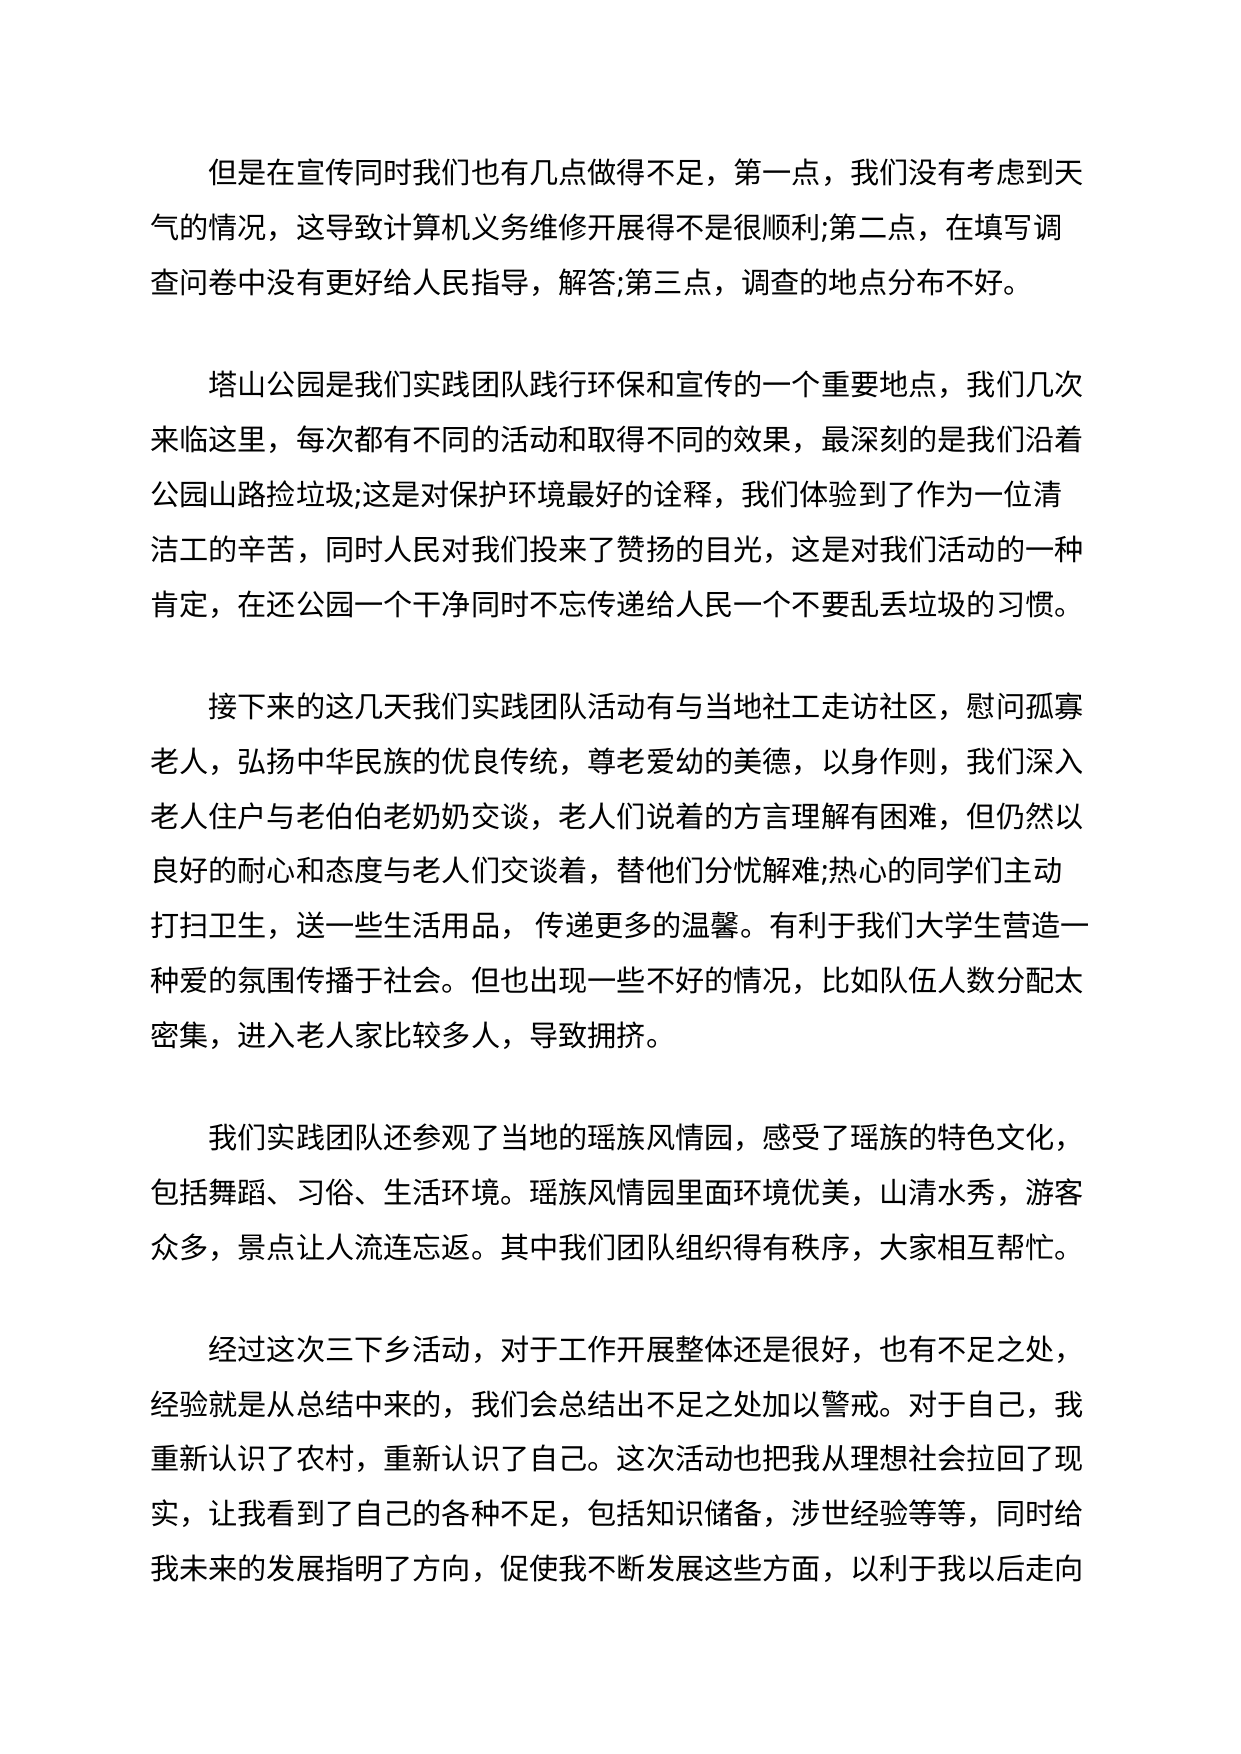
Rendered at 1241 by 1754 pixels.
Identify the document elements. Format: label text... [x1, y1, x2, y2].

text 接下来的这几天我们实践团队活动有与当地社工走访社区，慰问孤寡老人，弘扬中华民族的优良传统，尊老爱幼的美德，以身作则，我们深入老人住户与老伯伯老奶奶交谈，老人们说着的方言理解有困难，但仍然以良好的耐心和态度与老人们交谈着，替他们分忧解难;热心的同学们主动打扫卫生，送一些生活用品， 传递更多的温馨。有利于我们大学生营造一种爱的氛围传播于社会。但也出现一些不好的情况，比如队伍人数分配太密集，进入老人家比较多人，导致拥挤。 [150, 683, 1090, 1055]
text 我们实践团队还参观了当地的瑶族风情园，感受了瑶族的特色文化，包括舞蹈、习俗、生活环境。瑶族风情园里面环境优美，山清水秀，游客众多，景点让人流连忘返。其中我们团队组织得有秩序，大家相互帮忙。 [150, 1114, 1090, 1267]
text 塔山公园是我们实践团队践行环保和宣传的一个重要地点，我们几次来临这里，每次都有不同的活动和取得不同的效果，最深刻的是我们沿着公园山路捡垃圾;这是对保护环境最好的诠释，我们体验到了作为一位清洁工的辛苦，同时人民对我们投来了赞扬的目光，这是对我们活动的一种肯定，在还公园一个干净同时不忘传递给人民一个不要乱丢垃圾的习惯。 [150, 362, 1090, 624]
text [150, 1326, 1090, 1588]
text 但是在宣传同时我们也有几点做得不足，第一点，我们没有考虑到天气的情况，这导致计算机义务维修开展得不是很顺利;第二点，在填写调查问卷中没有更好给人民指导，解答;第三点，调查的地点分布不好。 [150, 150, 1090, 302]
